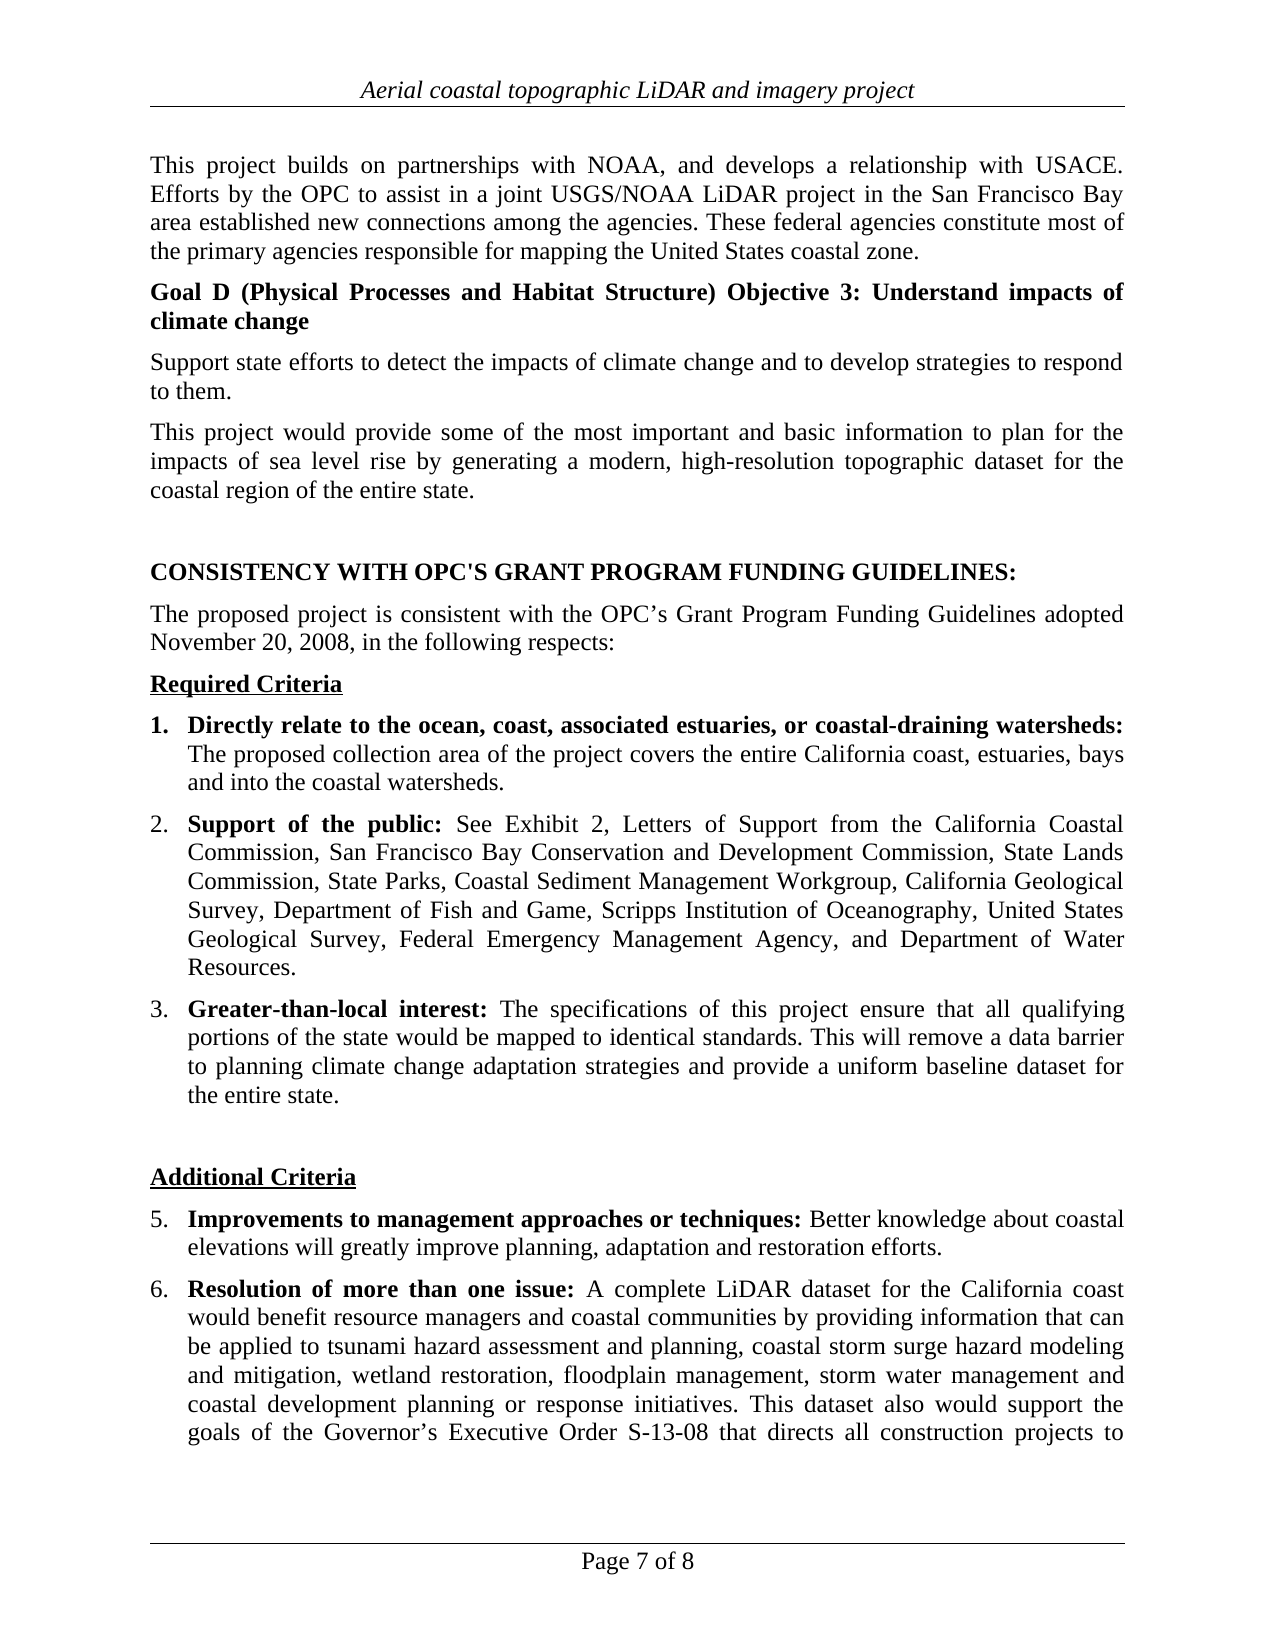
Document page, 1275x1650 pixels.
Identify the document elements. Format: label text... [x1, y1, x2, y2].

text 1. Directly relate to the ocean, coast, associated estuaries, or coastal-draining watersheds: The proposed collection area of the project covers the entire California coast, estuaries, bays and into the coastal watersheds. [150, 710, 1125, 796]
text 5. Improvements to management approaches or techniques: Better knowledge about coastal elevations will greatly improve planning, adaptation and restoration efforts. [150, 1204, 1125, 1261]
text Required Criteria [150, 669, 1125, 697]
text Goal D (Physical Processes and Habitat Structure) Objective 3: Understand impacts of climate change [150, 277, 1125, 335]
text 3. Greater-than-local interest: The specifications of this project ensure that all qualifying portions of the state would be mapped to identical standards. This will remove a data barrier to planning climate change adaptation strategies and provide a uniform baseline dataset for the entire state. [150, 994, 1125, 1109]
text This project builds on partnerships with NOAA, and develops a relationship with USACE. Efforts by the OPC to assist in a joint USGS/NOAA LiDAR project in the San Francisco Bay area established new connections among the agencies. These federal agencies constitute most of the primary agencies responsible for mapping the United States coastal zone. [150, 150, 1125, 265]
text 2. Support of the public: See Exhibit 2, Letters of Support from the California Coastal Commission, San Francisco Bay Conservation and Development Commission, State Lands Commission, State Parks, Coastal Sediment Management Workgroup, California Geological Survey, Department of Fish and Game, Scripps Institution of Oceanography, United States Geological Survey, Federal Emergency Management Agency, and Department of Water Resources. [150, 809, 1125, 981]
text Additional Criteria [150, 1162, 1125, 1191]
text CONSISTENCY WITH OPC'S Grant Program FUNDING GUIDELINES: [150, 557, 1125, 586]
text The proposed project is consistent with the OPC’s Grant Program Funding Guidelines adopted November 20, 2008, in the following respects: [150, 599, 1125, 656]
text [150, 1274, 1125, 1446]
text Support state efforts to detect the impacts of climate change and to develop strategies to respond to them. [150, 347, 1125, 405]
text This project would provide some of the most important and basic information to plan for the impacts of sea level rise by generating a modern, high-resolution topographic dataset for the coastal region of the entire state. [150, 417, 1125, 504]
